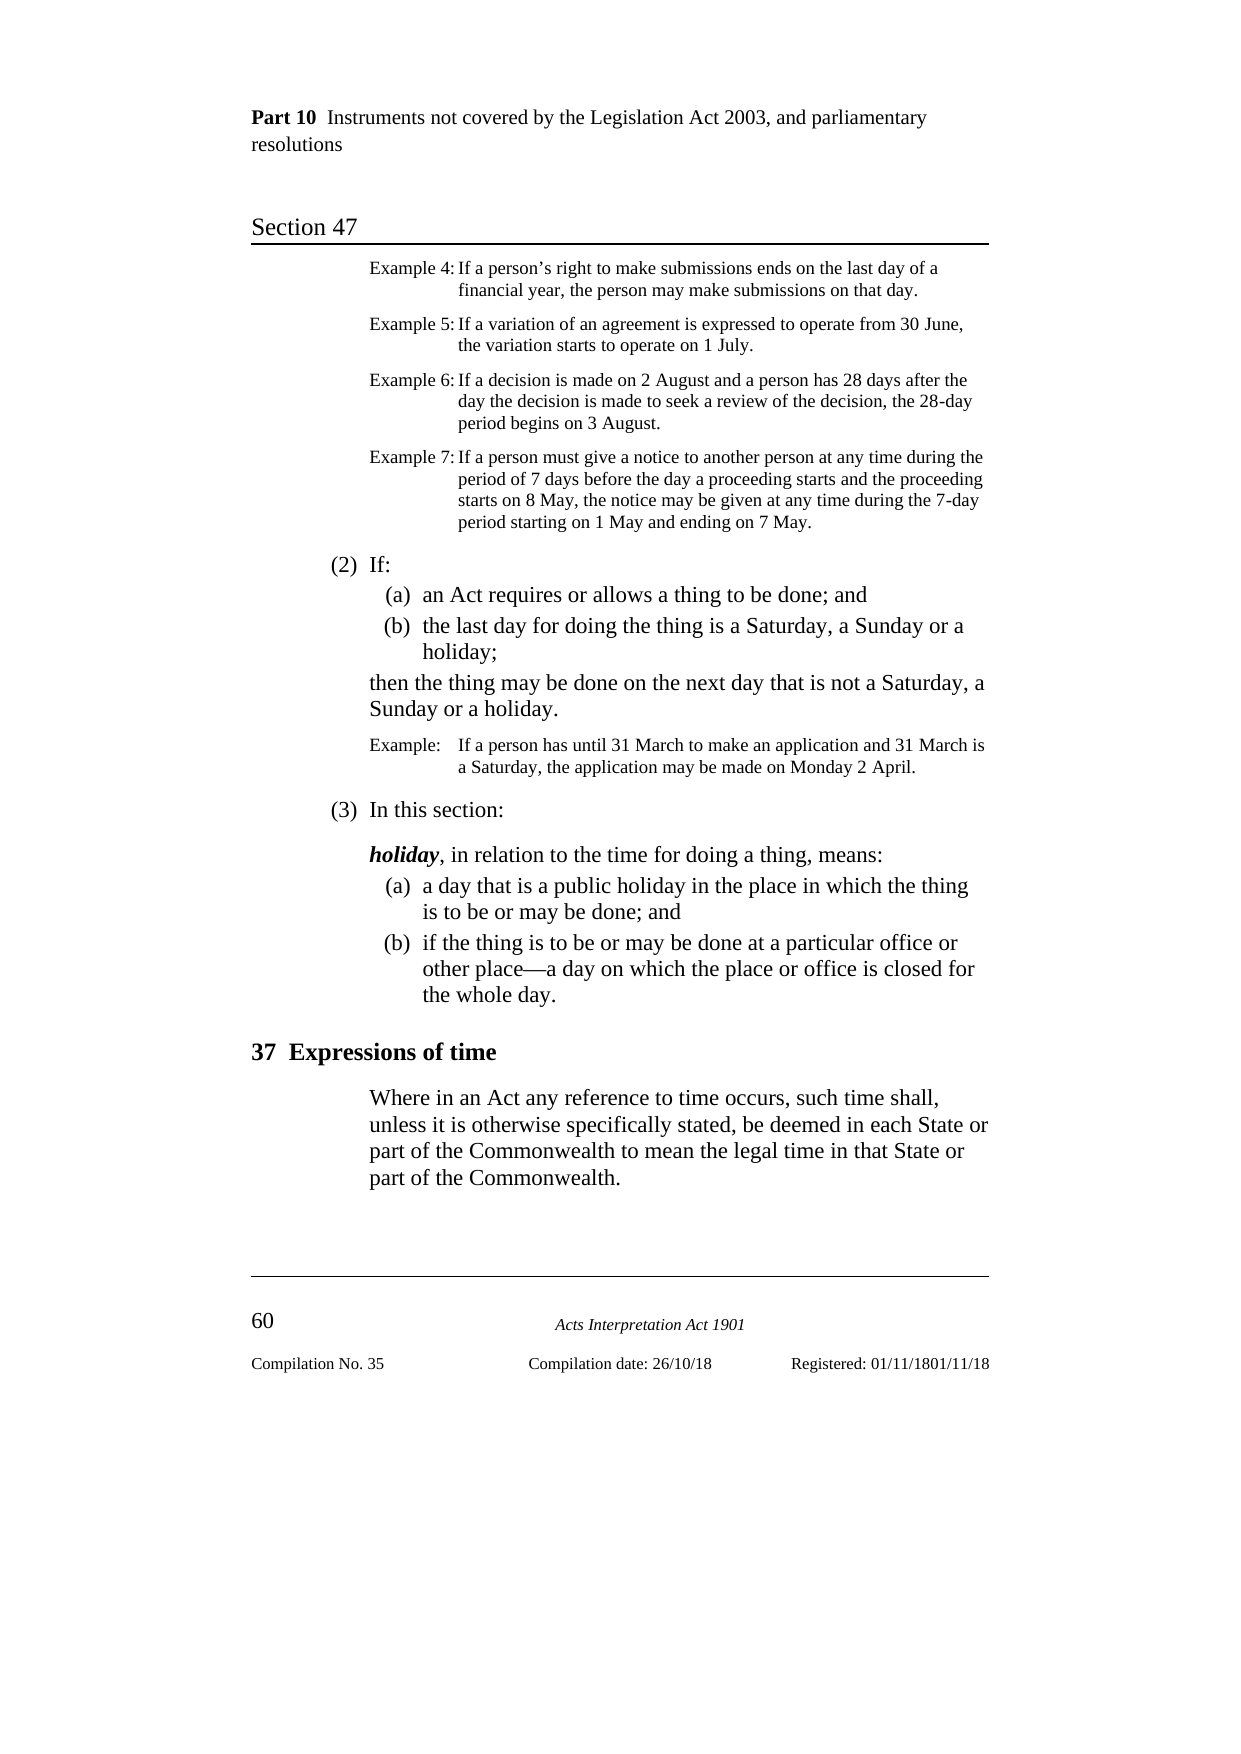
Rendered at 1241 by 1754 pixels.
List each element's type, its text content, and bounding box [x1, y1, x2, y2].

text Example: If a person has until 31 March to make an application and 31 March is a Saturday, the application may be made on Monday 2 April. [369, 734, 989, 777]
text (a) a day that is a public holiday in the place in which the thing is to be or may be done; and [251, 872, 989, 924]
text Example 7: If a person must give a notice to another person at any time during the period of 7 days before the day a proceeding starts and the proceeding starts on 8 May, the notice may be given at any time during the 7-day period starting on 1 May and ending on 7 May. [369, 446, 989, 532]
text (a) an Act requires or allows a thing to be done; and [251, 582, 989, 608]
text Example 6: If a decision is made on 2 August and a person has 28 days after the day the decision is made to seek a review of the decision, the 28-day period begins on 3 August. [369, 369, 989, 433]
text (b) if the thing is to be or may be done at a particular office or other place—a day on which the place or office is closed for the whole day. [251, 929, 989, 1008]
text holiday, in relation to the time for doing a thing, means: [369, 841, 989, 868]
text (2) If: [251, 551, 989, 577]
text 37 Expressions of time [251, 1037, 989, 1066]
text Where in an Act any reference to time occurs, such time shall, unless it is otherwise specifically stated, be deemed in each State or part of the Commonwealth to mean the legal time in that State or part of the Commonwealth. [251, 1084, 989, 1190]
text then the thing may be done on the next day that is not a Saturday, a Sunday or a holiday. [369, 669, 989, 722]
text (3) In this section: [251, 796, 989, 823]
text (b) the last day for doing the thing is a Saturday, a Sunday or a holiday; [251, 612, 989, 665]
text Example 4: If a person’s right to make submissions ends on the last day of a financial year, the person may make submissions on that day. [369, 257, 989, 300]
text Example 5: If a variation of an agreement is expressed to operate from 30 June, the variation starts to operate on 1 July. [369, 313, 989, 356]
